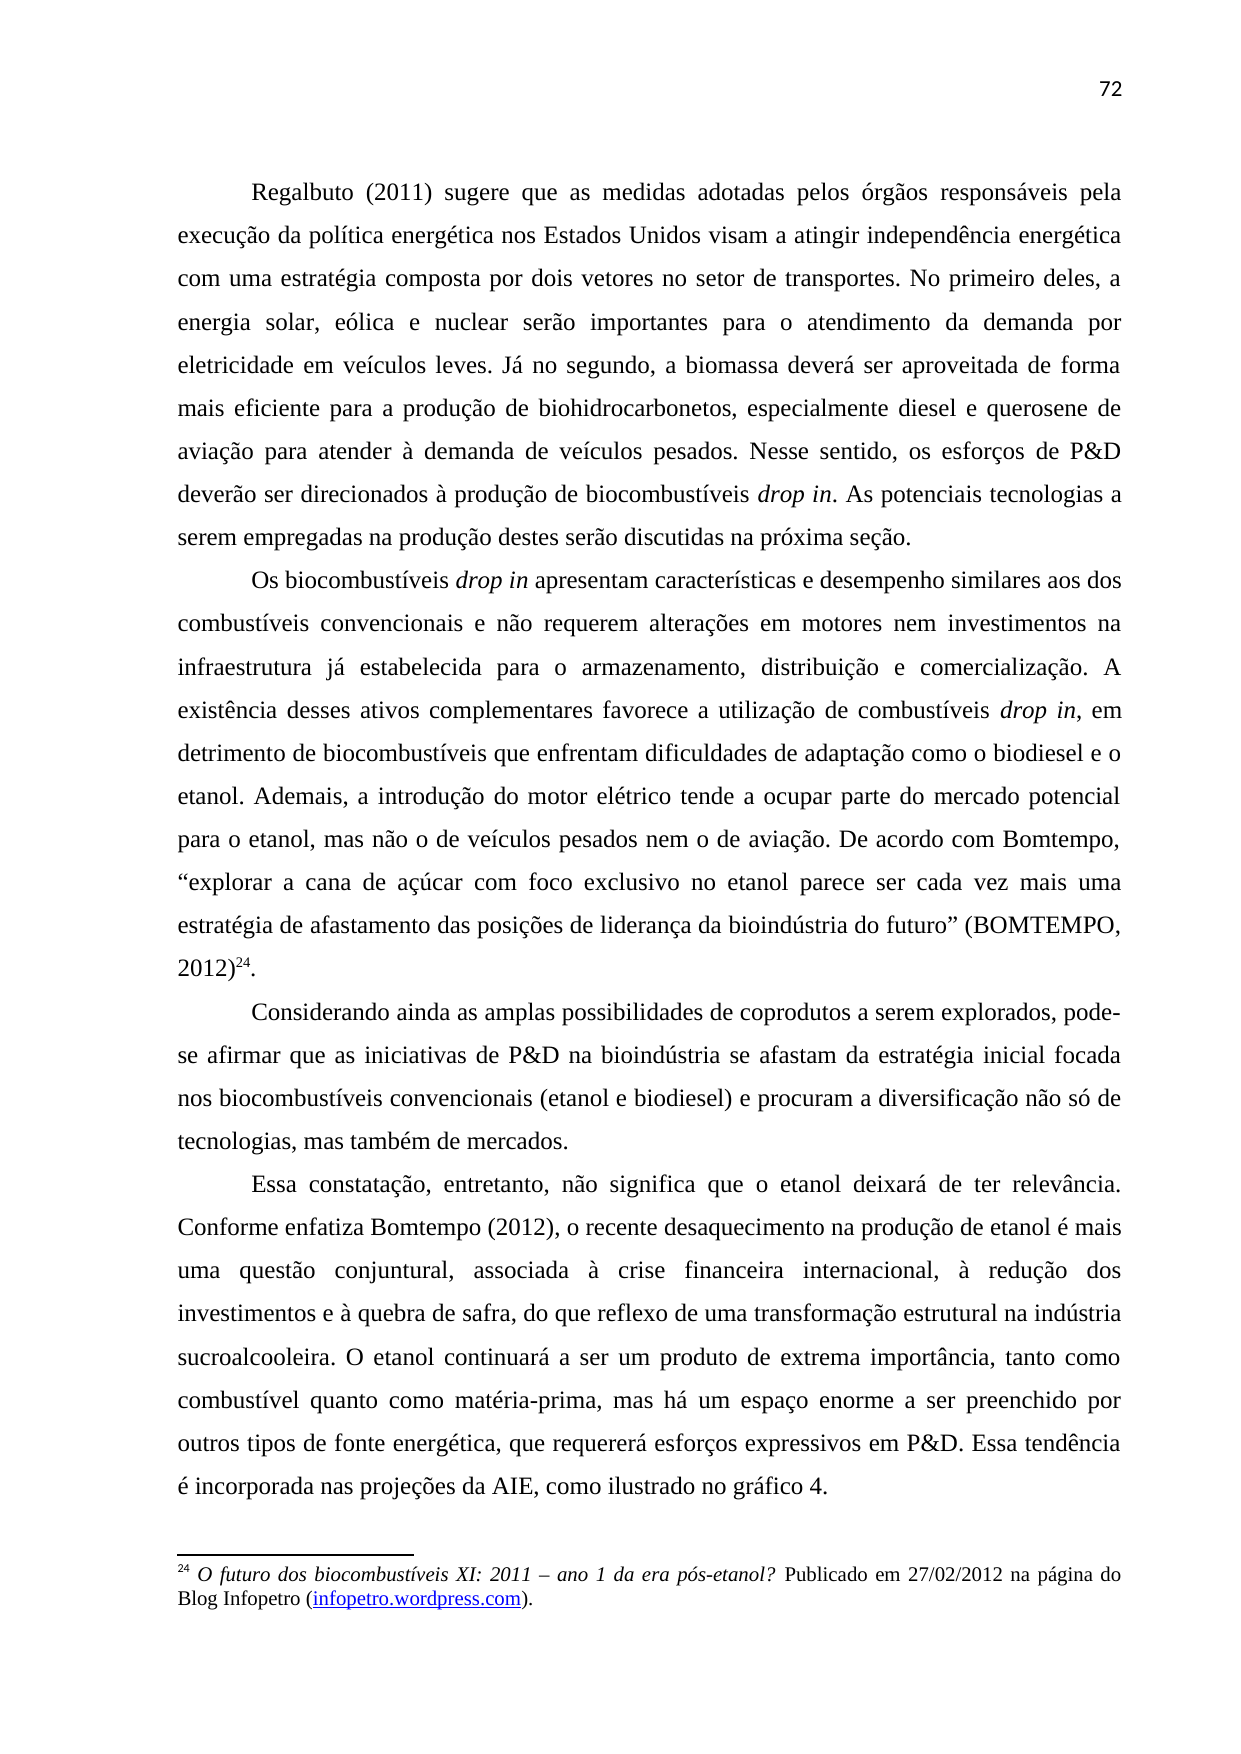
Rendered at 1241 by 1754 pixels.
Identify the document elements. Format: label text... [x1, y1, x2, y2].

text Regalbuto (2011) sugere que as medidas adotadas pelos órgãos responsáveis pela execução da política energética nos Estados Unidos visam a atingir independência energética com uma estratégia composta por dois vetores no setor de transportes. No primeiro deles, a energia solar, eólica e nuclear serão importantes para o atendimento da demanda por eletricidade em veículos leves. Já no segundo, a biomassa deverá ser aproveitada de forma mais eficiente para a produção de biohidrocarbonetos, especialmente diesel e querosene de aviação para atender à demanda de veículos pesados. Nesse sentido, os esforços de P&D deverão ser direcionados à produção de biocombustíveis drop in. As potenciais tecnologias a serem empregadas na produção destes serão discutidas na próxima seção. [177, 177, 1122, 551]
text Essa constatação, entretanto, não significa que o etanol deixará de ter relevância. Conforme enfatiza Bomtempo (2012), o recente desaquecimento na produção de etanol é mais uma questão conjuntural, associada à crise financeira internacional, à redução dos investimentos e à quebra de safra, do que reflexo de uma transformação estrutural na indústria sucroalcooleira. O etanol continuará a ser um produto de extrema importância, tanto como combustível quanto como matéria-prima, mas há um espaço enorme a ser preenchido por outros tipos de fonte energética, que requererá esforços expressivos em P&D. Essa tendência é incorporada nas projeções da AIE, como ilustrado no gráfico 4. [177, 1169, 1122, 1500]
text Os biocombustíveis drop in apresentam características e desempenho similares aos dos combustíveis convencionais e não requerem alterações em motores nem investimentos na infraestrutura já estabelecida para o armazenamento, distribuição e comercialização. A existência desses ativos complementares favorece a utilização de combustíveis drop in, em detrimento de biocombustíveis que enfrentam dificuldades de adaptação como o biodiesel e o etanol. Ademais, a introdução do motor elétrico tende a ocupar parte do mercado potencial para o etanol, mas não o de veículos pesados nem o de aviação. De acordo com Bomtempo, “explorar a cana de açúcar com foco exclusivo no etanol parece ser cada vez mais uma estratégia de afastamento das posições de liderança da bioindústria do futuro” (BOMTEMPO, 2012). [177, 565, 1122, 982]
text Considerando ainda as amplas possibilidades de coprodutos a serem explorados, pode-se afirmar que as iniciativas de P&D na bioindústria se afastam da estratégia inicial focada nos biocombustíveis convencionais (etanol e biodiesel) e procuram a diversificação não só de tecnologias, mas também de mercados. [177, 997, 1122, 1155]
